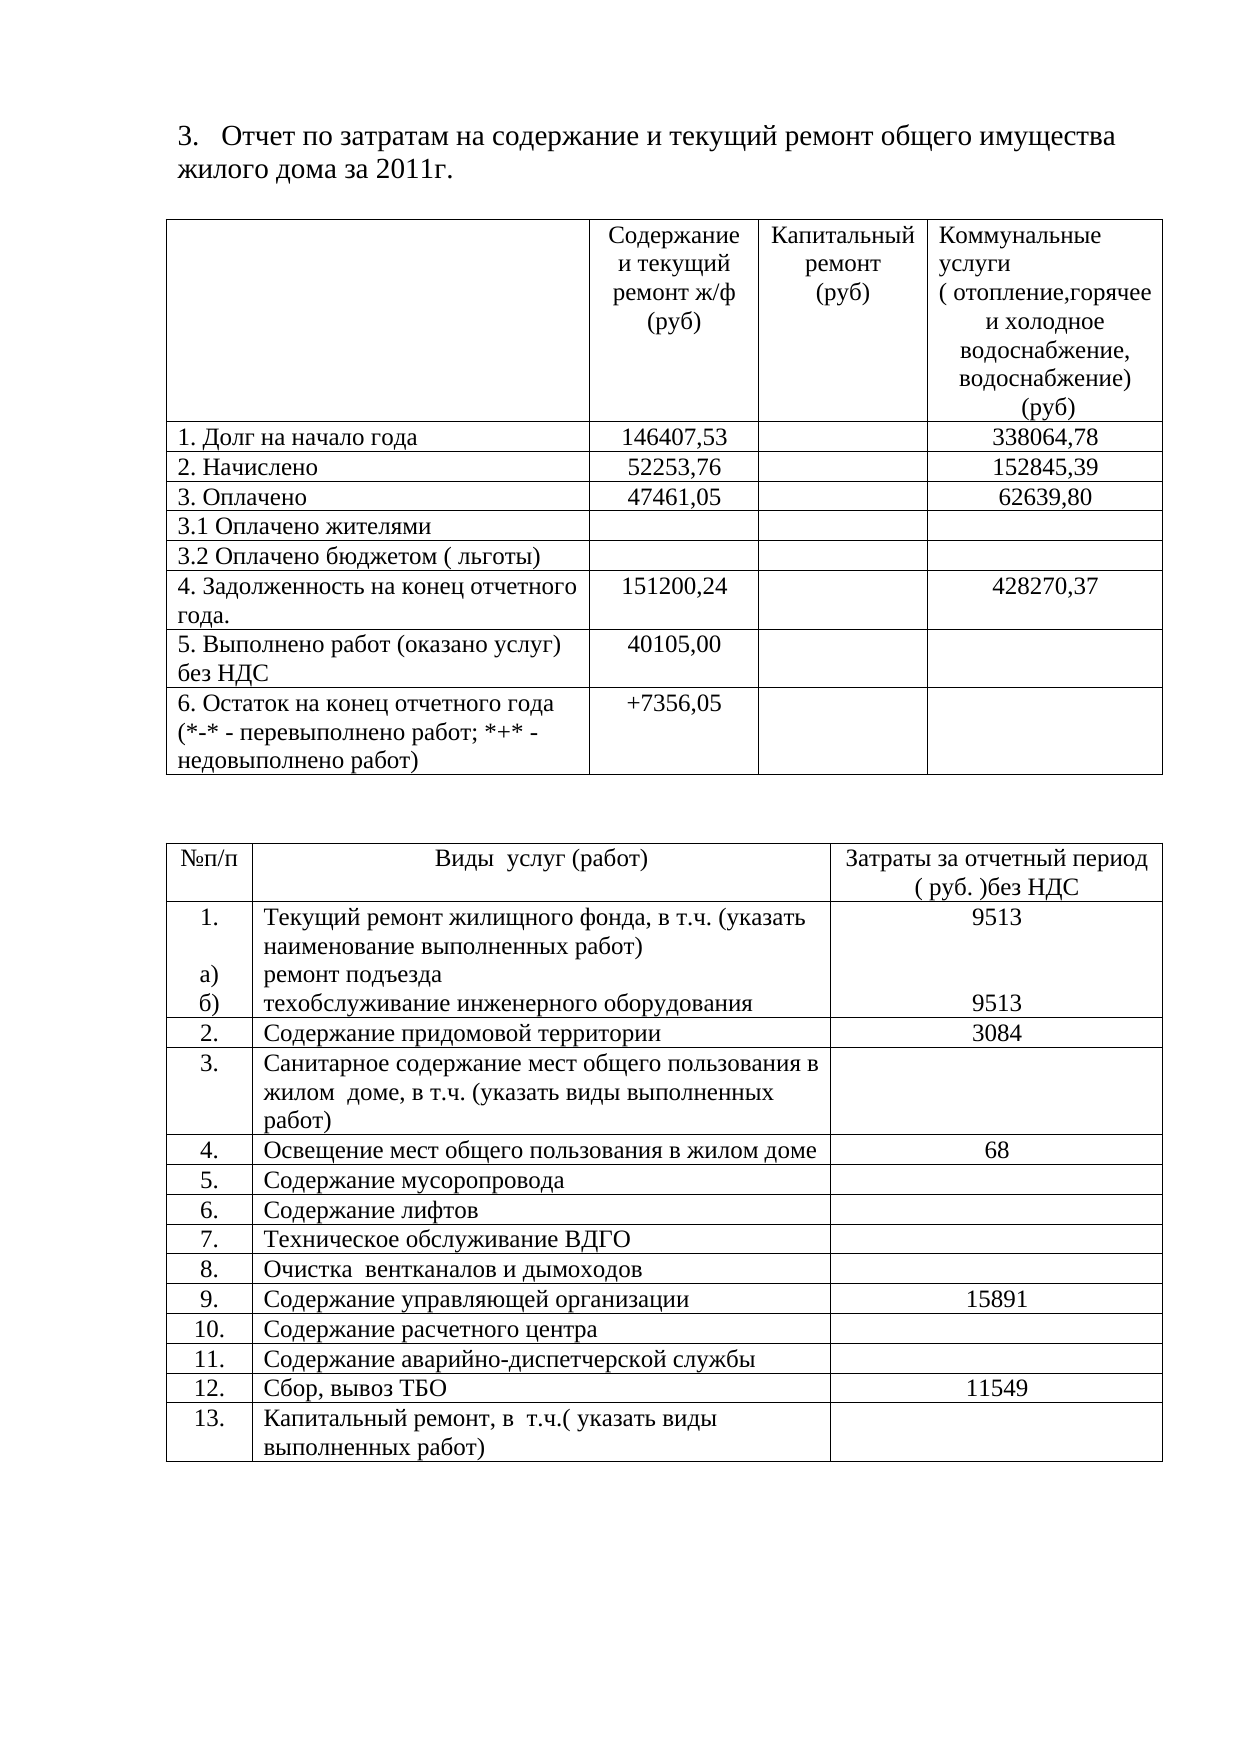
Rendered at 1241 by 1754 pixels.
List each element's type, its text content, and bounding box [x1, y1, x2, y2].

table_cell Содержание расчетного центра [253, 1314, 830, 1343]
table_cell Капитальный ремонт, в т.ч.( указать виды выполненных работ) [253, 1403, 830, 1461]
table_cell 3.2 Оплачено бюджетом ( льготы) [167, 541, 589, 570]
table_cell 5. Выполнено работ (оказано услуг) без НДС [167, 630, 589, 687]
table_cell 8. [167, 1254, 252, 1283]
table_cell [831, 1254, 1162, 1283]
table_cell [759, 422, 927, 451]
table_cell 7. [167, 1225, 252, 1253]
table_cell 4. Задолженность на конец отчетного года. [167, 571, 589, 628]
table_cell 9. [167, 1284, 252, 1313]
table_cell 2. Начислено [167, 452, 589, 481]
table_cell 15891 [831, 1284, 1162, 1313]
table_cell Санитарное содержание мест общего пользования в жилом доме, в т.ч. (указать виды выполненных работ) [253, 1048, 830, 1134]
table_header Капитальный ремонт (руб) [759, 220, 927, 421]
table_cell 5. [167, 1165, 252, 1194]
table_cell 12. [167, 1374, 252, 1402]
table_cell +7356,05 [590, 688, 758, 774]
table_cell [590, 541, 758, 570]
table_cell Содержание аварийно-диспетчерской службы [253, 1344, 830, 1372]
table_cell 338064,78 [928, 422, 1162, 451]
table_cell Очистка вентканалов и дымоходов [253, 1254, 830, 1283]
table_cell 3084 [831, 1018, 1162, 1047]
table_cell [928, 688, 1162, 774]
table_cell 3.1 Оплачено жителями [167, 511, 589, 540]
table_cell 4. [167, 1135, 252, 1164]
table_cell Содержание лифтов [253, 1195, 830, 1223]
table_cell Освещение мест общего пользования в жилом доме [253, 1135, 830, 1164]
table_cell [831, 1165, 1162, 1194]
table_cell Техническое обслуживание ВДГО [253, 1225, 830, 1253]
table_header Содержание и текущий ремонт ж/ф (руб) [590, 220, 758, 421]
table_header [167, 220, 589, 421]
table_cell 13. [167, 1403, 252, 1461]
table_cell Текущий ремонт жилищного фонда, в т.ч. (указать наименование выполненных работ) ремонт подъезда техобслуживание инженерного оборудования [253, 902, 830, 1017]
table_cell [831, 1048, 1162, 1134]
table_cell [759, 482, 927, 510]
table_cell [831, 1403, 1162, 1461]
table_cell 47461,05 [590, 482, 758, 510]
table_cell [928, 541, 1162, 570]
table_cell Сбор, вывоз ТБО [253, 1374, 830, 1402]
table_cell Содержание придомовой территории [253, 1018, 830, 1047]
table_header Коммунальные услуги ( отопление,горячее и холодное водоснабжение, водоснабжение) (руб) [928, 220, 1162, 421]
table_cell 151200,24 [590, 571, 758, 628]
table_cell 11549 [831, 1374, 1162, 1402]
table_cell 1. а) б) [167, 902, 252, 1017]
table_cell [831, 1195, 1162, 1223]
table_cell [590, 511, 758, 540]
table_cell 152845,39 [928, 452, 1162, 481]
table_cell [759, 541, 927, 570]
table_cell Содержание управляющей организации [253, 1284, 830, 1313]
table_cell 11. [167, 1344, 252, 1372]
table_cell 3. [167, 1048, 252, 1134]
table_cell 146407,53 [590, 422, 758, 451]
table_cell 6. Остаток на конец отчетного года (*-* - перевыполнено работ; *+* - недовыполнено работ) [167, 688, 589, 774]
table_cell [831, 1225, 1162, 1253]
table_header Виды услуг (работ) [253, 844, 830, 901]
table_cell 68 [831, 1135, 1162, 1164]
table_cell 9513 9513 [831, 902, 1162, 1017]
table_cell [759, 688, 927, 774]
table_cell [759, 571, 927, 628]
table_cell 40105,00 [590, 630, 758, 687]
table_cell [928, 630, 1162, 687]
text 3. Отчет по затратам на содержание и текущий ремонт общего имущества жилого дома за 2011г. [177, 118, 1152, 185]
table_cell 52253,76 [590, 452, 758, 481]
table_cell 62639,80 [928, 482, 1162, 510]
table_cell 1. Долг на начало года [167, 422, 589, 451]
table_cell 428270,37 [928, 571, 1162, 628]
table_cell [759, 511, 927, 540]
table_cell [831, 1344, 1162, 1372]
table_cell [928, 511, 1162, 540]
table_cell [831, 1314, 1162, 1343]
table_cell Содержание мусоропровода [253, 1165, 830, 1194]
table_header Затраты за отчетный период ( руб. )без НДС [831, 844, 1162, 901]
table_cell [759, 630, 927, 687]
table_cell 6. [167, 1195, 252, 1223]
table_cell [759, 452, 927, 481]
table_cell 10. [167, 1314, 252, 1343]
table_header №п/п [167, 844, 252, 901]
table_cell 3. Оплачено [167, 482, 589, 510]
table_cell 2. [167, 1018, 252, 1047]
